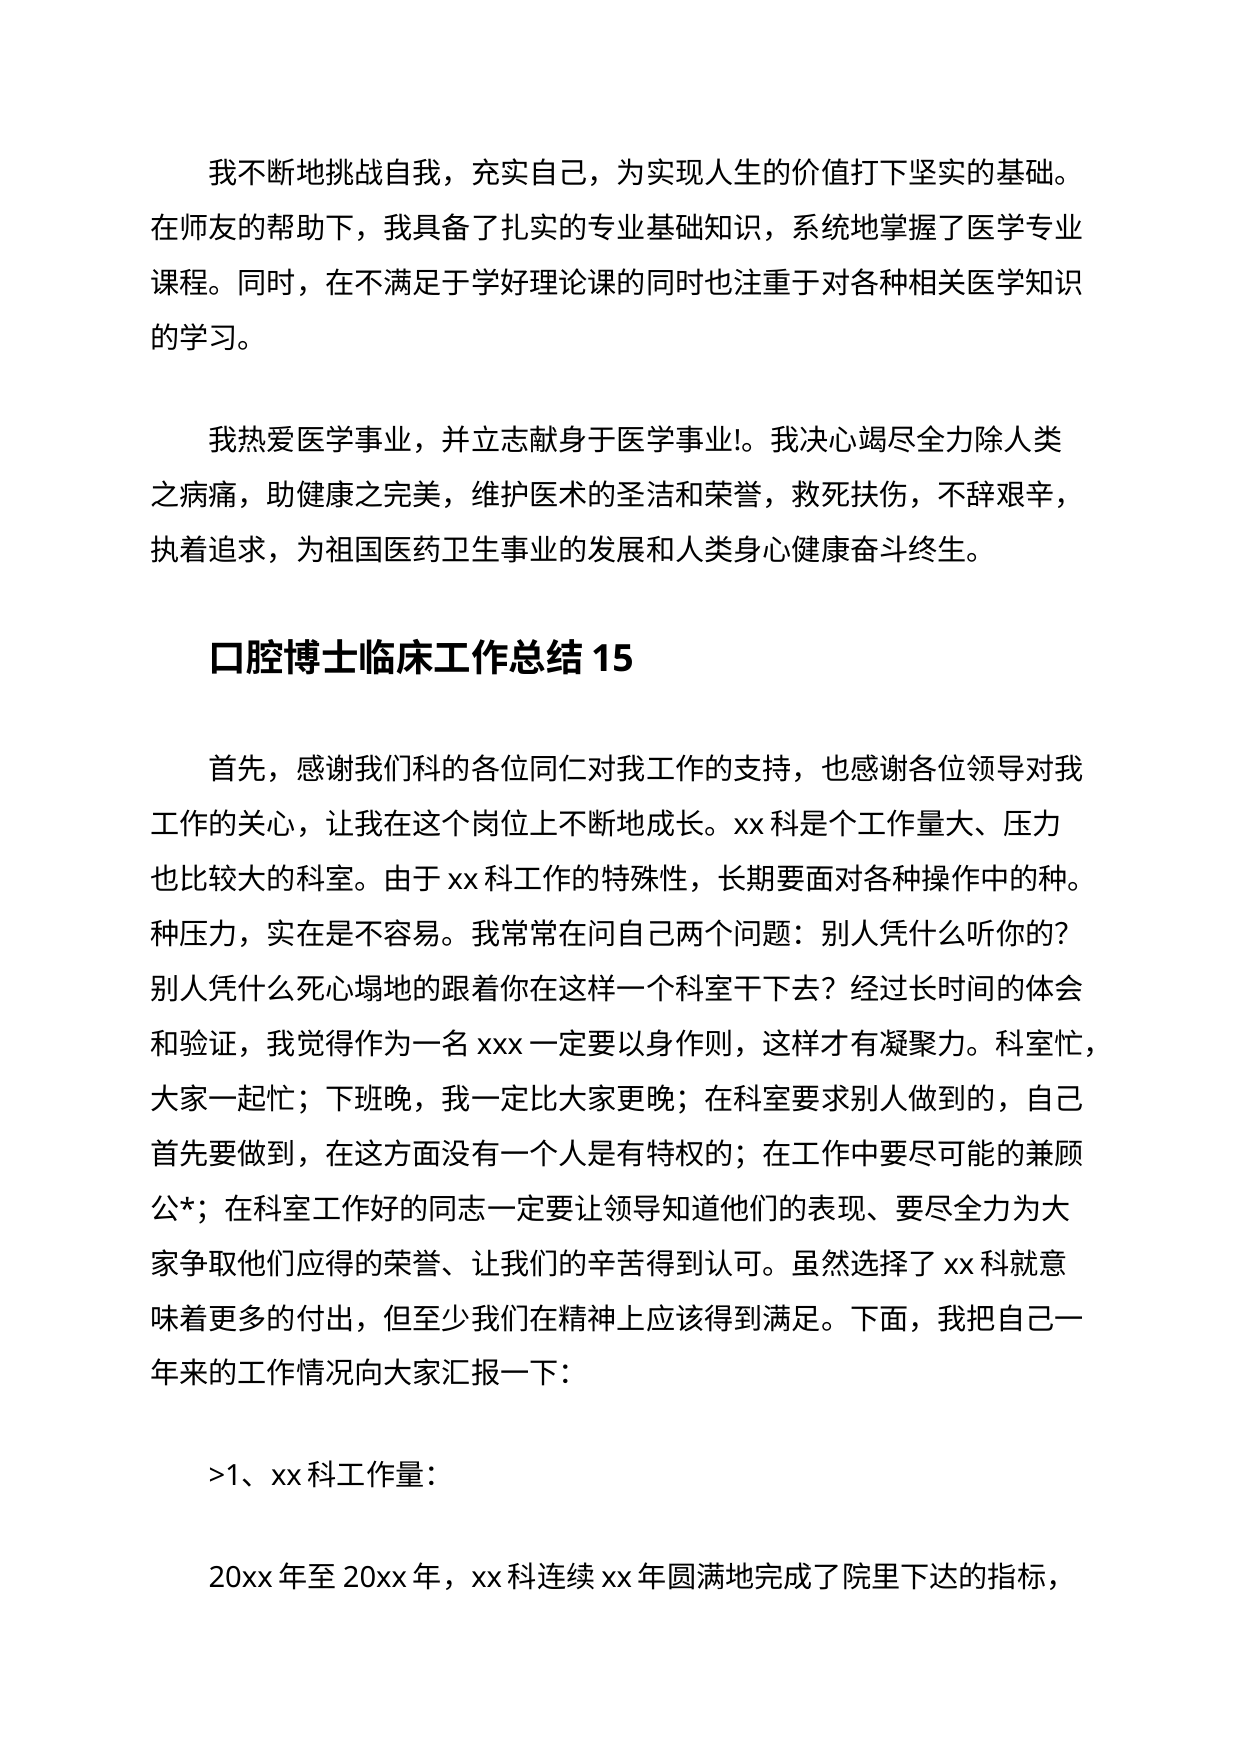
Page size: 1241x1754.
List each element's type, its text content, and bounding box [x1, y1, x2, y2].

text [150, 1554, 1090, 1596]
text 首先，感谢我们科的各位同仁对我工作的支持，也感谢各位领导对我工作的关心，让我在这个岗位上不断地成长。xx科是个工作量大、压力也比较大的科室。由于xx科工作的特殊性，长期要面对各种操作中的种。种压力，实在是不容易。我常常在问自己两个问题：别人凭什么听你的？别人凭什么死心塌地的跟着你在这样一个科室干下去？经过长时间的体会和验证，我觉得作为一名xxx一定要以身作则，这样才有凝聚力。科室忙，大家一起忙；下班晚，我一定比大家更晚；在科室要求别人做到的，自己首先要做到，在这方面没有一个人是有特权的；在工作中要尽可能的兼顾公*；在科室工作好的同志一定要让领导知道他们的表现、要尽全力为大家争取他们应得的荣誉、让我们的辛苦得到认可。虽然选择了xx科就意味着更多的付出，但至少我们在精神上应该得到满足。下面，我把自己一年来的工作情况向大家汇报一下： [150, 746, 1090, 1392]
text >1、xx科工作量： [150, 1452, 1090, 1494]
text 我热爱医学事业，并立志献身于医学事业!。我决心竭尽全力除人类之病痛，助健康之完美，维护医术的圣洁和荣誉，救死扶伤，不辞艰辛，执着追求，为祖国医药卫生事业的发展和人类身心健康奋斗终生。 [150, 416, 1090, 569]
text 口腔博士临床工作总结15 [150, 628, 1090, 683]
text 我不断地挑战自我，充实自己，为实现人生的价值打下坚实的基础。在师友的帮助下，我具备了扎实的专业基础知识，系统地掌握了医学专业课程。同时，在不满足于学好理论课的同时也注重于对各种相关医学知识的学习。 [150, 150, 1090, 357]
